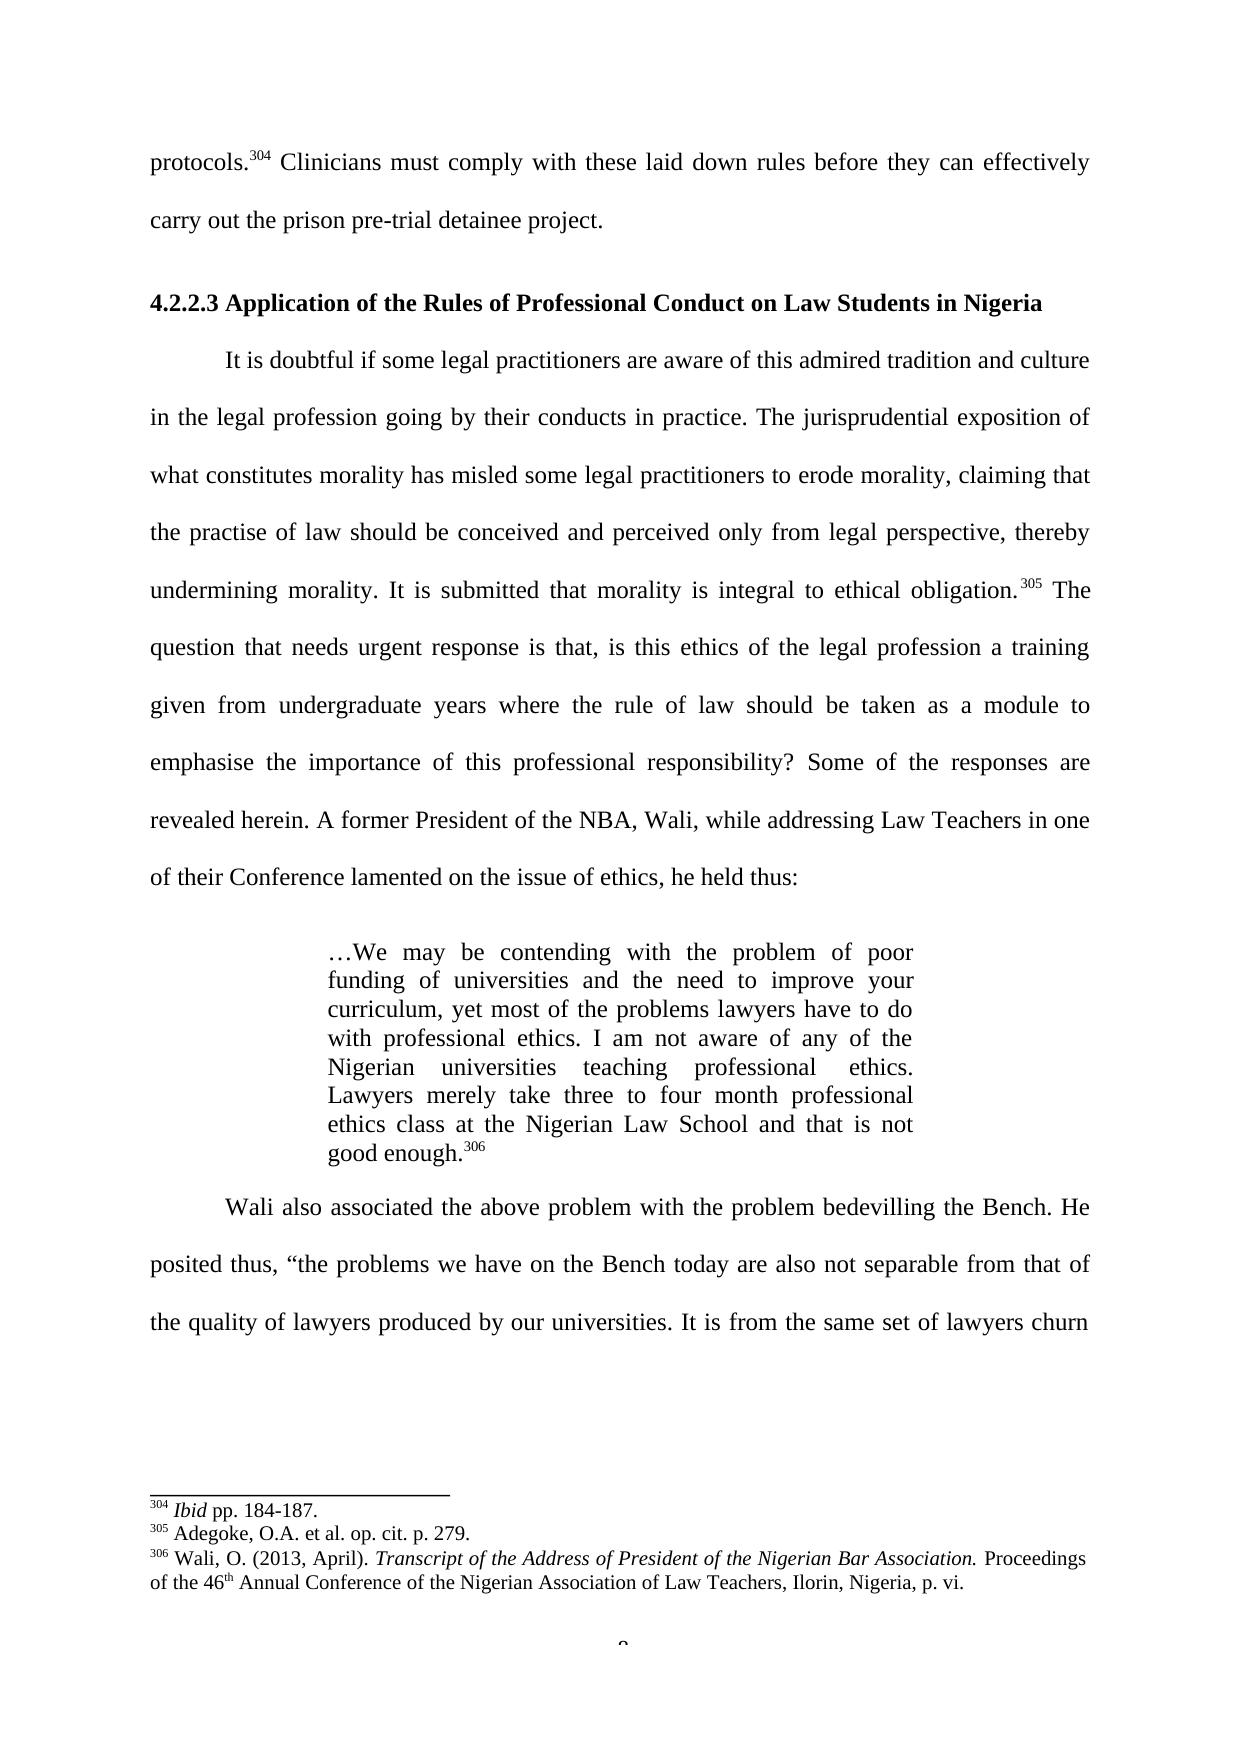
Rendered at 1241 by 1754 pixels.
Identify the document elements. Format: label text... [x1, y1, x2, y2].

text 306 Wali, O. (2013, April). Transcript of the Address of President of the Nigerian Bar Association. Proceedings of the 46th Annual Conference of the Nigerian Association of Law Teachers, Ilorin, Nigeria, p. vi. [150, 1546, 1091, 1594]
text It is doubtful if some legal practitioners are aware of this admired tradition and culture in the legal profession going by their conducts in practice. The jurisprudential exposition of what constitutes morality has misled some legal practitioners to erode morality, claiming that the practise of law should be conceived and perceived only from legal perspective, thereby undermining morality. It is submitted that morality is integral to ethical obligation.305 The question that needs urgent response is that, is this ethics of the legal profession a training given from undergraduate years where the rule of law should be taken as a module to emphasise the importance of this professional responsibility? Some of the responses are revealed herein. A former President of the NBA, Wali, while addressing Law Teachers in one of their Conference lamented on the issue of ethics, he held thus: [150, 345, 1091, 891]
text 305 Adegoke, O.A. et al. op. cit. p. 279. [150, 1522, 1198, 1546]
subtitle Application of the Rules of Professional Conduct on Law Students in Nigeria [150, 288, 1198, 317]
text 304 Ibid pp. 184-187. [150, 1498, 1198, 1522]
text …We may be contending with the problem of poor funding of universities and the need to improve your curriculum, yet most of the problems lawyers have to do with professional ethics. I am not aware of any of the Nigerian universities teaching professional ethics. Lawyers merely take three to four month professional ethics class at the Nigerian Law School and that is not good enough.306 [327, 937, 913, 1167]
text protocols.304 Clinicians must comply with these laid down rules before they can effectively carry out the prison pre-trial detainee project. [150, 147, 1091, 233]
text Wali also associated the above problem with the problem bedevilling the Bench. He posited thus, “the problems we have on the Bench today are also not separable from that of the quality of lawyers produced by our universities. It is from the same set of lawyers churn [150, 1192, 1090, 1336]
